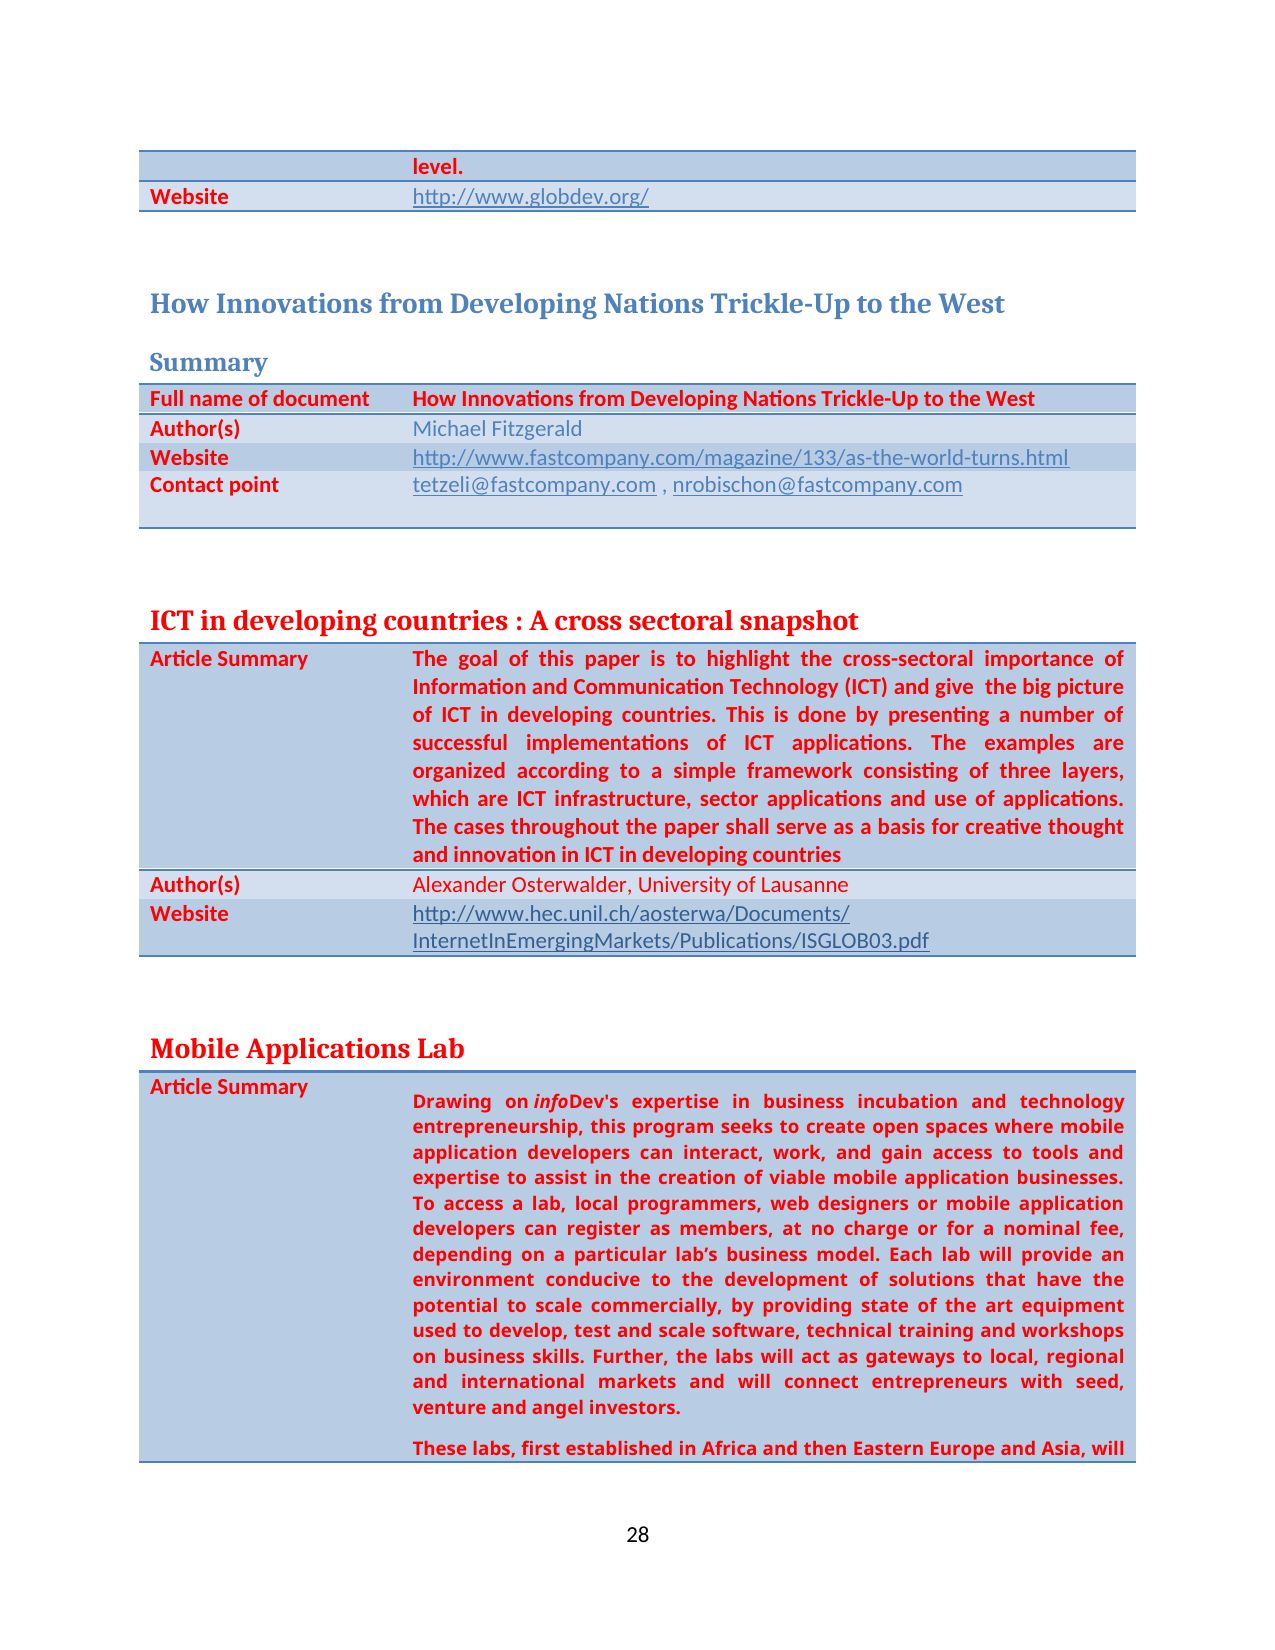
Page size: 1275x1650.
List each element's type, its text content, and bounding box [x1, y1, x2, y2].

subtitle How Innovations from Developing Nations Trickle-Up to the West [150, 287, 1125, 321]
table_cell http://www.hec.unil.ch/aosterwa/Documents/InternetInEmergingMarkets/Publications/ISGLOB03.pdf [401, 899, 1136, 955]
subtitle Mobile Applications Lab [150, 1032, 1125, 1065]
table_cell Website [139, 899, 401, 955]
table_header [401, 1073, 1136, 1461]
table_header Article Summary [139, 1073, 401, 1461]
table_cell http://www.fastcompany.com/magazine/133/as-the-world-turns.html [401, 443, 1136, 471]
table_header How Innovations from Developing Nations Trickle-Up to the West [401, 385, 1136, 412]
table_cell Michael Fitzgerald [401, 415, 1136, 443]
table_cell Author(s) [139, 871, 401, 899]
table_cell Contact point [139, 471, 401, 527]
text Summary [150, 347, 1125, 378]
table_cell Website [139, 443, 401, 471]
table_header The goal of this paper is to highlight the cross-sectoral importance of Information and Communication Technology (ICT) and give the big picture of ICT in developing countries. This is done by presenting a number of successful implementations of ICT applications. The examples are organized according to a simple framework consisting of three layers, which are ICT infrastructure, sector applications and use of applications. The cases throughout the paper shall serve as a basis for creative thought and innovation in ICT in developing countries [401, 644, 1136, 868]
table_cell tetzeli@fastcompany.com , nrobischon@fastcompany.com [401, 471, 1136, 527]
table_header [401, 152, 1136, 180]
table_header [139, 152, 401, 180]
table_cell Author(s) [139, 415, 401, 443]
table_cell Alexander Osterwalder, University of Lausanne [401, 871, 1136, 899]
table_cell http://www.globdev.org/ [401, 182, 1136, 210]
table_header Article Summary [139, 644, 401, 868]
table_header Full name of document [139, 385, 401, 412]
table_cell Website [139, 182, 401, 210]
subtitle ICT in developing countries : A cross sectoral snapshot [150, 604, 1125, 637]
